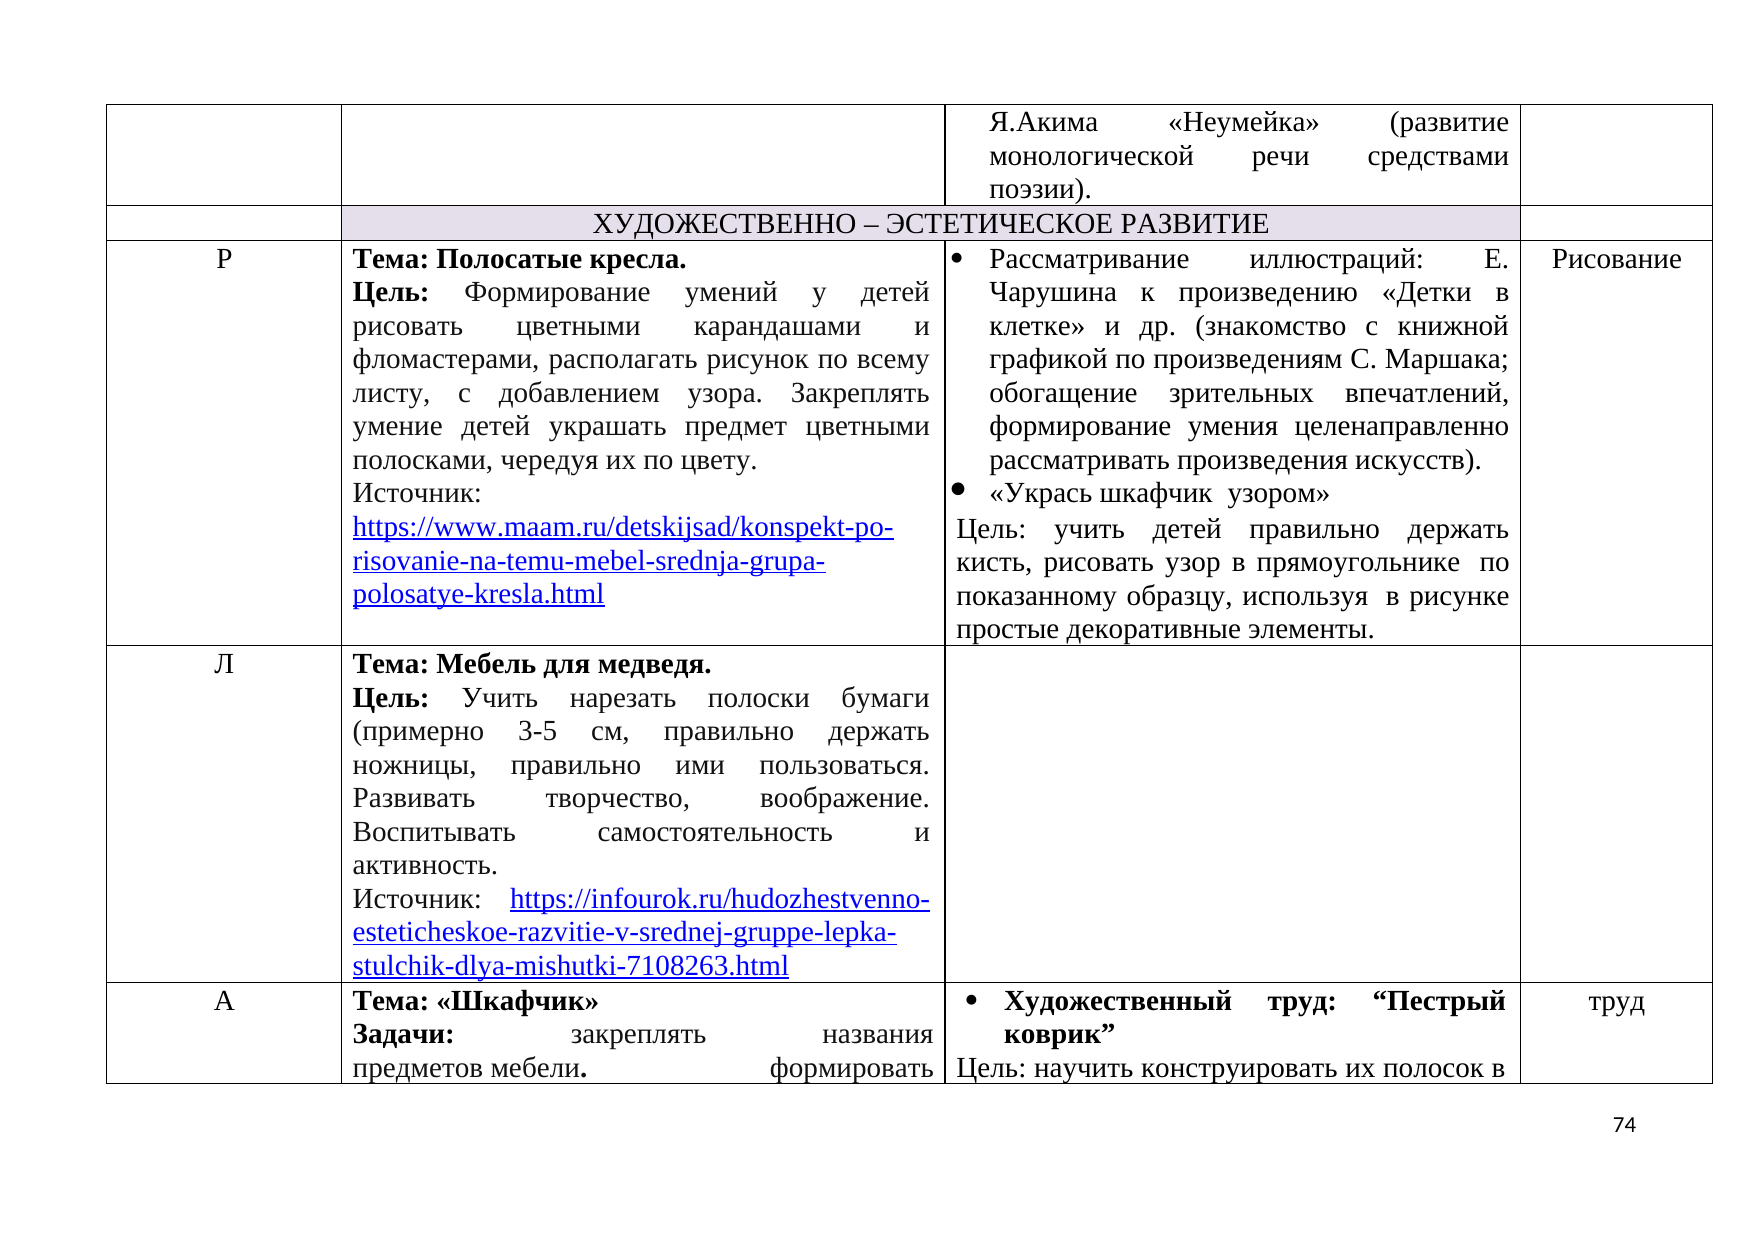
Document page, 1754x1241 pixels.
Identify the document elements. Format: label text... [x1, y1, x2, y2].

table_cell Тема: Мебель для медведя. Цель: Учить нарезать полоски бумаги (примерно 3-5 см, правильно держать ножницы, правильно ими пользоваться. Развивать творчество, воображение. Воспитывать самостоятельность и активность. Источник: https://infourok.ru/hudozhestvenno-esteticheskoe-razvitie-v-srednej-gruppe-lepka-stulchik-dlya-mishutki-7108263.html [342, 646, 944, 982]
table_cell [946, 983, 1520, 1083]
table_cell Рисование [1521, 241, 1712, 645]
table_cell ХУДОЖЕСТВЕННО – ЭСТЕТИЧЕСКОЕ РАЗВИТИЕ [342, 206, 1520, 240]
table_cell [1521, 105, 1712, 205]
table_cell Тема: Полосатые кресла. Цель: Формирование умений у детей рисовать цветными карандашами и фломастерами, располагать рисунок по всему листу, с добавлением узора. Закреплять умение детей украшать предмет цветными полосками, чередуя их по цвету. Источник: https://www.maam.ru/detskijsad/konspekt-po-risovanie-na-temu-mebel-srednja-grupa-polosatye-kresla.html [342, 241, 944, 645]
table_cell [1521, 646, 1712, 982]
table_cell Рассматривание иллюстраций: Е. Чарушина к произведению «Детки в клетке» и др. (знакомство с книжной графикой по произведениям С. Маршака; обогащение зрительных впечатлений, формирование умения целенаправленно рассматривать произведения искусств). «Укрась шкафчик узором» Цель: учить детей правильно держать кисть, рисовать узор в прямоугольнике по показанному образцу, используя в рисунке простые декоративные элементы. [946, 241, 1520, 645]
table_cell [107, 206, 341, 240]
table_cell [946, 646, 1520, 982]
table_cell Л [107, 646, 341, 982]
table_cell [946, 105, 1520, 205]
table_cell труд [1521, 983, 1712, 1083]
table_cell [342, 105, 944, 205]
table_cell ХЛ [107, 105, 341, 205]
table_cell Р [107, 241, 341, 645]
table_cell А [107, 983, 341, 1083]
table_cell [1521, 206, 1712, 240]
